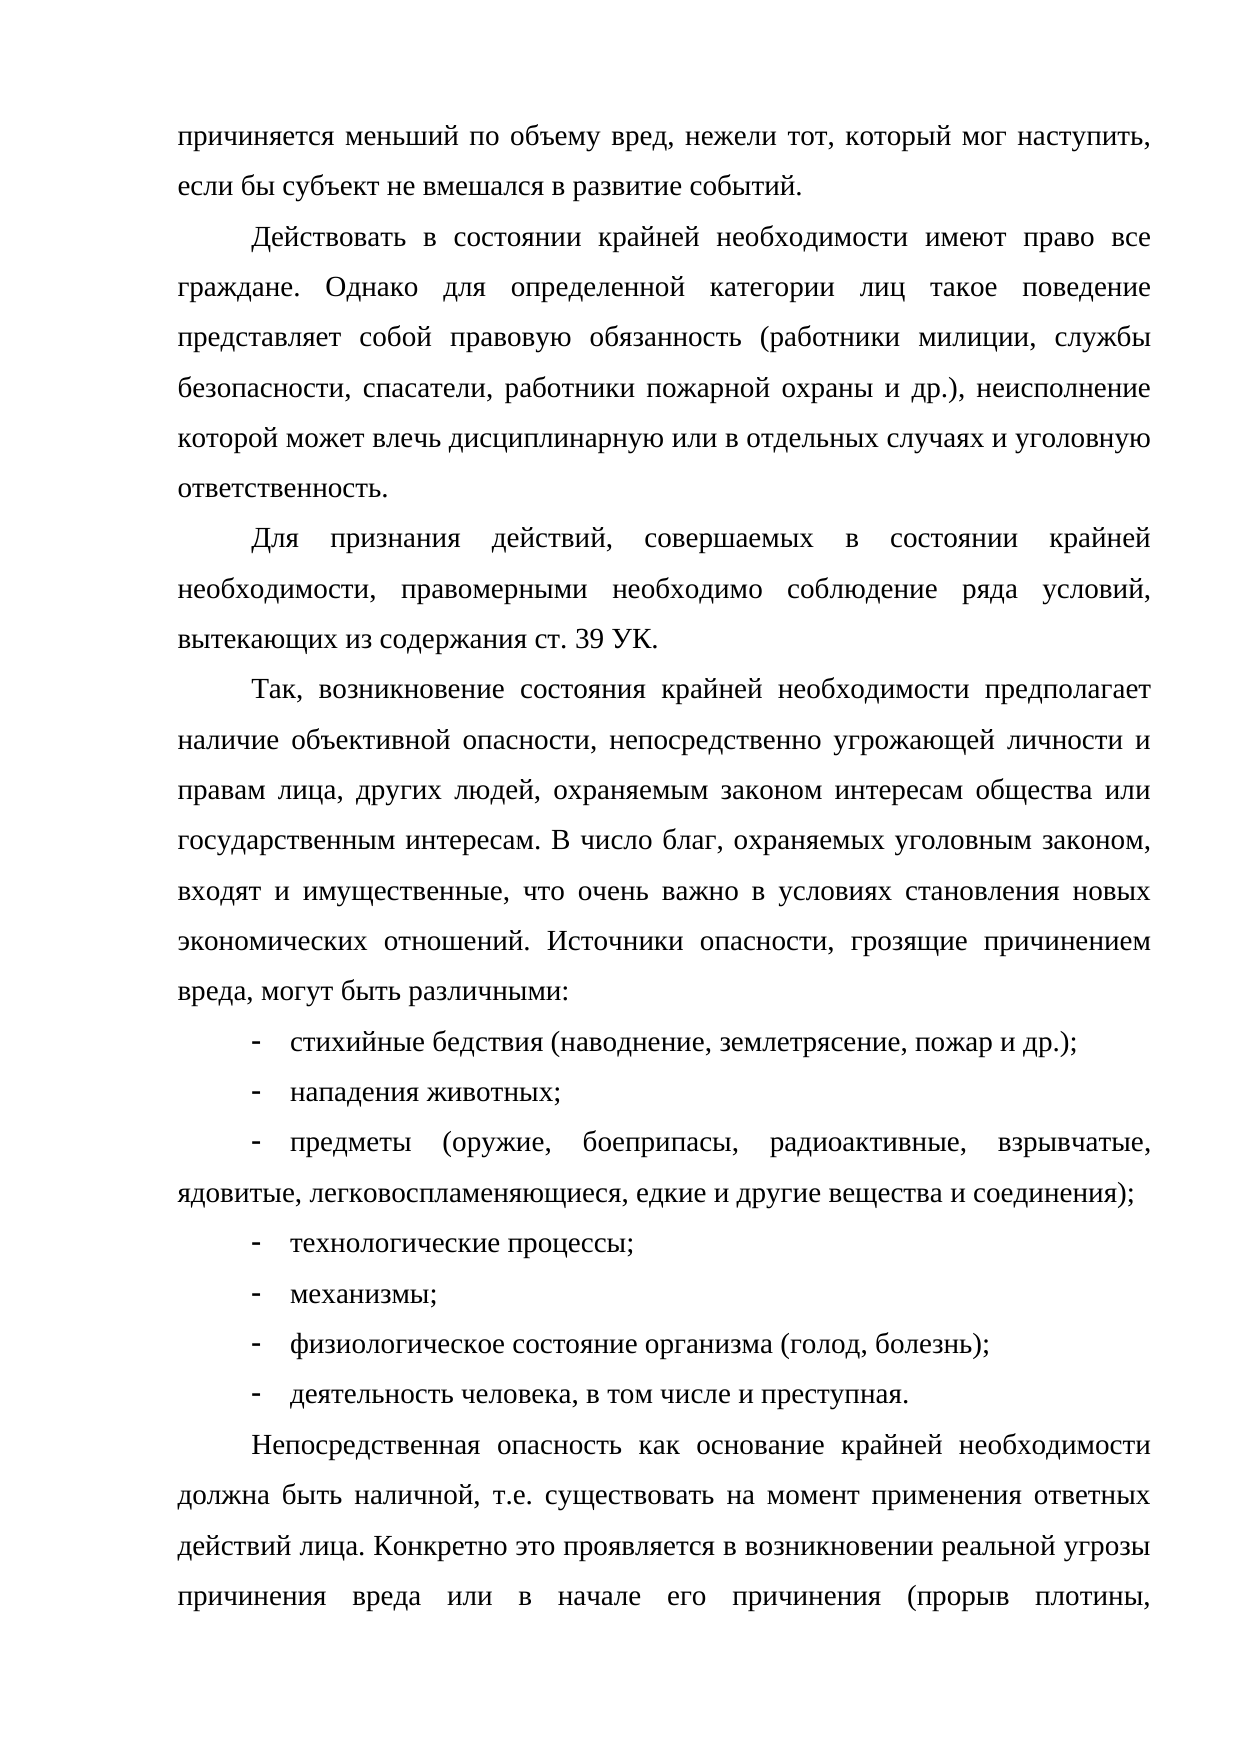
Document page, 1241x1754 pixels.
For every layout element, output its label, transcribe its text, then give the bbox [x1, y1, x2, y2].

list технологические процессы; [177, 1225, 1152, 1259]
text Для признания действий, совершаемых в состоянии крайней необходимости, правомерными необходимо соблюдение ряда условий, вытекающих из содержания ст. 39 УК. [177, 521, 1152, 655]
list деятельность человека, в том числе и преступная. [177, 1377, 1152, 1410]
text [177, 1427, 1152, 1611]
list физиологическое состояние организма (голод, болезнь); [177, 1326, 1152, 1360]
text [177, 118, 1152, 202]
text Так, возникновение состояния крайней необходимости предполагает наличие объективной опасности, непосредственно угрожающей личности и правам лица, других людей, охраняемым законом интересам общества или государственным интересам. В число благ, охраняемых уголовным законом, входят и имущественные, что очень важно в условиях становления новых экономических отношений. Источники опасности, грозящие причинением вреда, могут быть различными: [177, 672, 1152, 1007]
list механизмы; [177, 1276, 1152, 1309]
text Действовать в состоянии крайней необходимости имеют право все граждане. Однако для определенной категории лиц такое поведение представляет собой правовую обязанность (работники милиции, службы безопасности, спасатели, работники пожарной охраны и др.), неисполнение которой может влечь дисциплинарную или в отдельных случаях и уголовную ответственность. [177, 219, 1152, 504]
list стихийные бедствия (наводнение, землетрясение, пожар и др.); [177, 1024, 1152, 1057]
list нападения животных; [177, 1074, 1152, 1108]
list предметы (оружие, боеприпасы, радиоактивные, взрывчатые, ядовитые, легковоспламеняющиеся, едкие и другие вещества и соединения); [177, 1124, 1152, 1208]
